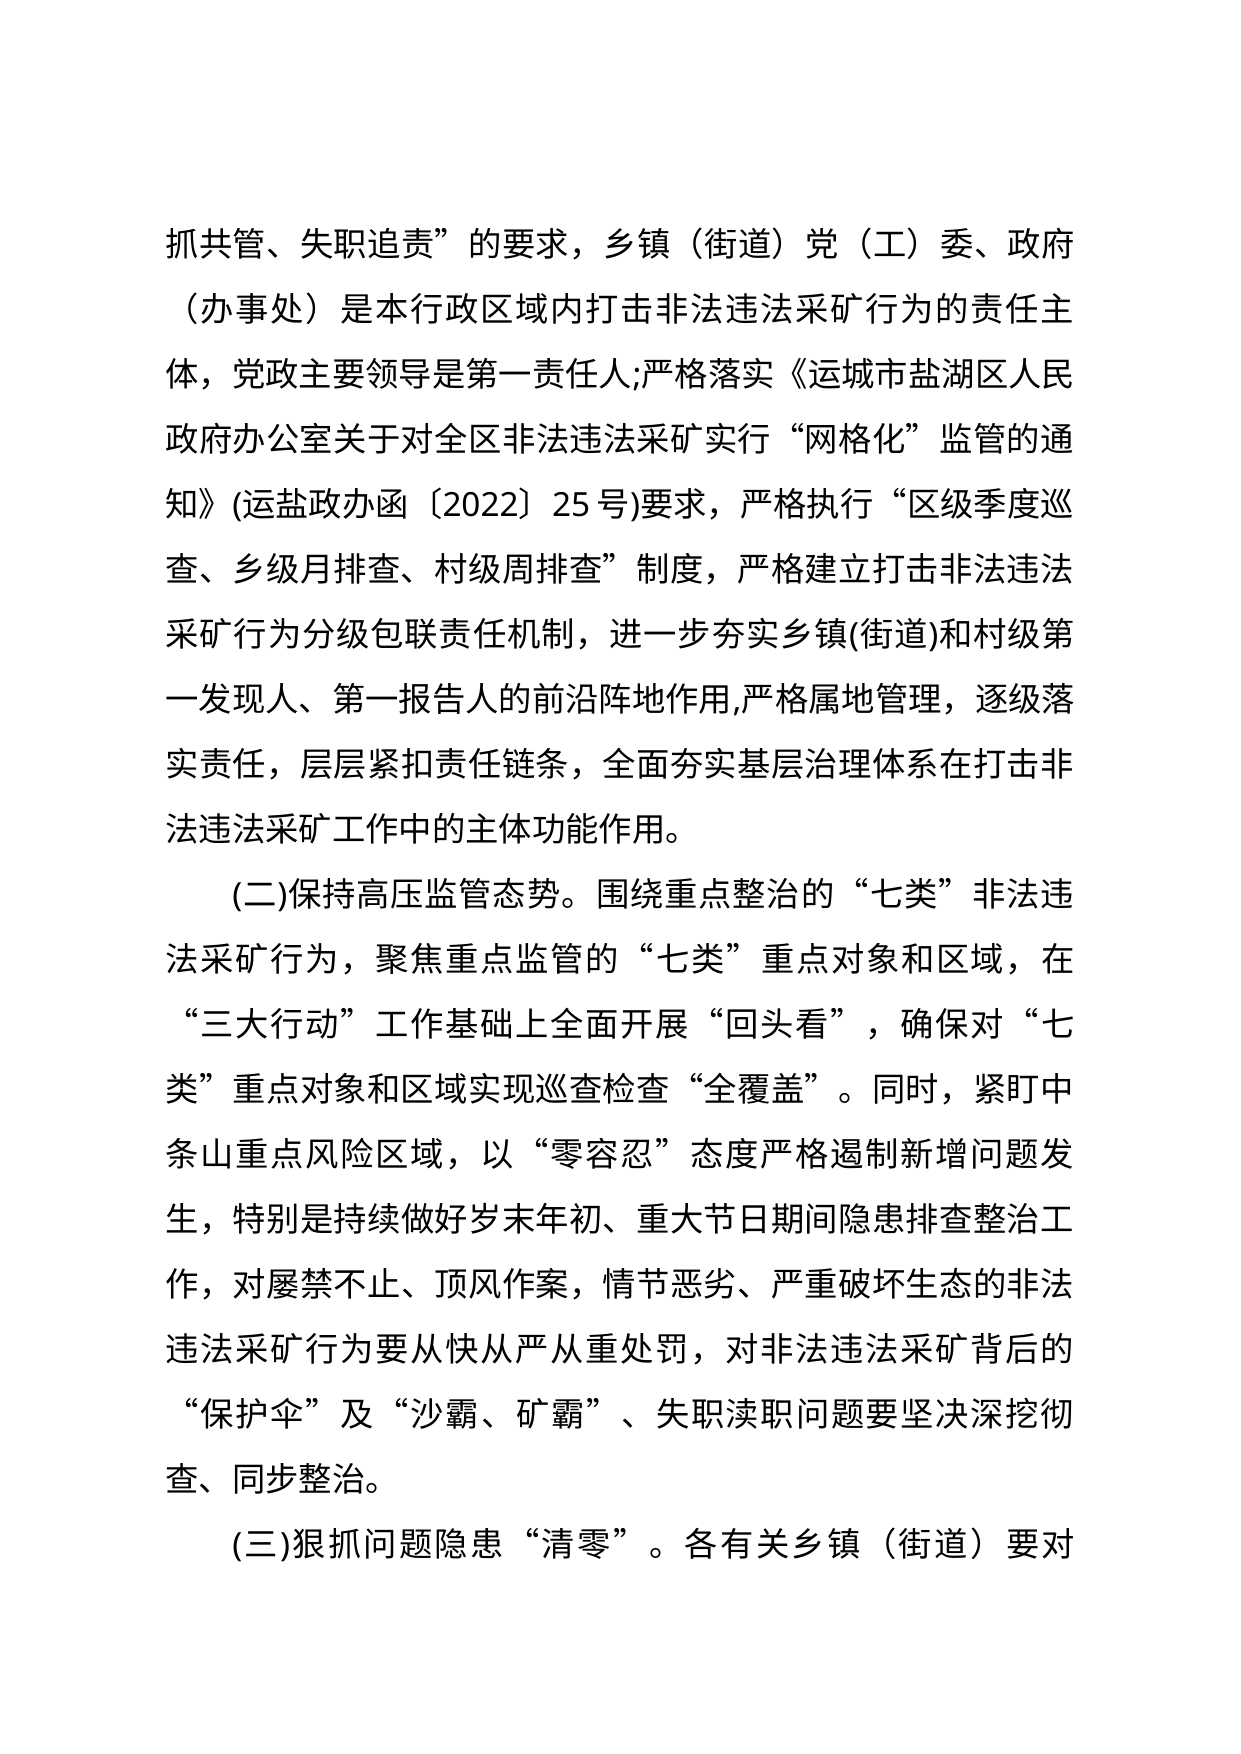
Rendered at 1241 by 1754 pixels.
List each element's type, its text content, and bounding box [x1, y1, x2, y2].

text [165, 209, 1075, 859]
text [165, 1509, 1075, 1574]
text (二)保持高压监管态势。围绕重点整治的“七类”非法违法采矿行为，聚焦重点监管的“七类”重点对象和区域，在“三大行动”工作基础上全面开展“回头看”，确保对“七类”重点对象和区域实现巡查检查“全覆盖”。同时，紧盯中条山重点风险区域，以“零容忍”态度严格遏制新增问题发生，特别是持续做好岁末年初、重大节日期间隐患排查整治工作，对屡禁不止、顶风作案，情节恶劣、严重破坏生态的非法违法采矿行为要从快从严从重处罚，对非法违法采矿背后的“保护伞”及“沙霸、矿霸”、失职渎职问题要坚决深挖彻查、同步整治。 [165, 859, 1075, 1509]
